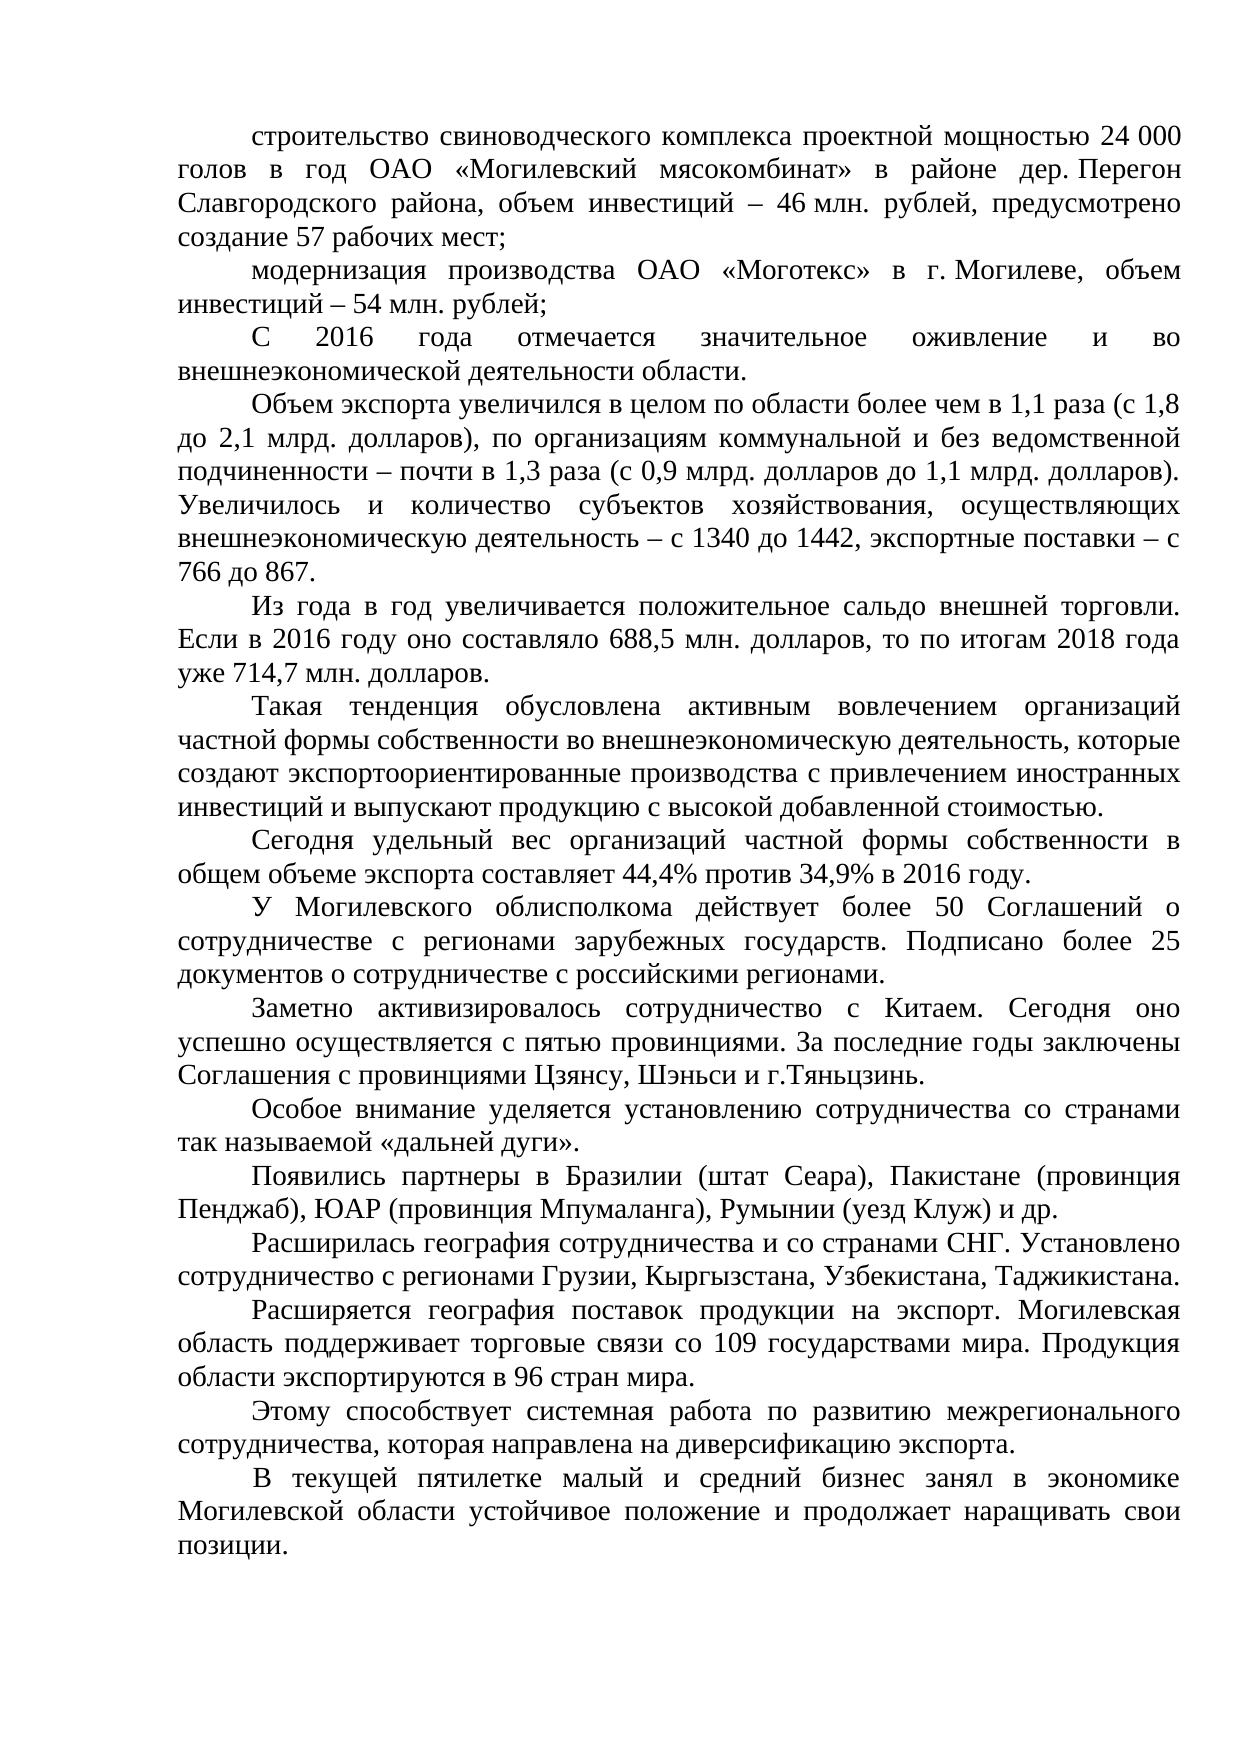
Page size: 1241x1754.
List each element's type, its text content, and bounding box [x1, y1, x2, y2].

text Заметно активизировалось сотрудничество с Китаем. Сегодня оно успешно осуществляется с пятью провинциями. За последние годы заключены Соглашения с провинциями Цзянсу, Шэньси и г.Тяньцзинь. [177, 990, 1181, 1091]
text Сегодня удельный вес организаций частной формы собственности в общем объеме экспорта составляет 44,4% против 34,9% в 2016 году. [177, 822, 1181, 889]
text модернизация производства ОАО «Моготекс» в г. Могилеве, объем инвестиций – 54 млн. рублей; [177, 252, 1181, 319]
text строительство свиноводческого комплекса проектной мощностью 24 000 голов в год ОАО «Могилевский мясокомбинат» в районе дер. Перегон Славгородского района, объем инвестиций – 46 млн. рублей, предусмотрено создание 57 рабочих мест; [177, 118, 1181, 252]
text Расширяется география поставок продукции на экспорт. Могилевская область поддерживает торговые связи со 109 государствами мира. Продукция области экспортируются в 96 стран мира. [177, 1292, 1181, 1393]
text Этому способствует системная работа по развитию межрегионального сотрудничества, которая направлена на диверсификацию экспорта. [177, 1393, 1181, 1460]
text C 2016 года отмечается значительное оживление и во внешнеэкономической деятельности области. [177, 319, 1181, 386]
text Объем экспорта увеличился в целом по области более чем в 1,1 раза (с 1,8 до 2,1 млрд. долларов), по организациям коммунальной и без ведомственной подчиненности – почти в 1,3 раза (с 0,9 млрд. долларов до 1,1 млрд. долларов). Увеличилось и количество субъектов хозяйствования, осуществляющих внешнеэкономическую деятельность – с 1340 до 1442, экспортные поставки – с 766 до 867. [177, 386, 1181, 588]
text Из года в год увеличивается положительное сальдо внешней торговли. Если в 2016 году оно составляло 688,5 млн. долларов, то по итогам 2018 года уже 714,7 млн. долларов. [177, 588, 1181, 688]
text В текущей пятилетке малый и средний бизнес занял в экономике Могилевской области устойчивое положение и продолжает наращивать свои позиции. [177, 1460, 1181, 1560]
text У Могилевского облисполкома действует более 50 Соглашений о сотрудничестве с регионами зарубежных государств. Подписано более 25 документов о сотрудничестве с российскими регионами. [177, 889, 1181, 990]
text Такая тенденция обусловлена активным вовлечением организаций частной формы собственности во внешнеэкономическую деятельность, которые создают экспортоориентированные производства с привлечением иностранных инвестиций и выпускают продукцию с высокой добавленной стоимостью. [177, 688, 1181, 822]
text Появились партнеры в Бразилии (штат Сеара), Пакистане (провинция Пенджаб), ЮАР (провинция Мпумаланга), Румынии (уезд Клуж) и др. [177, 1158, 1181, 1225]
text Расширилась география сотрудничества и со странами СНГ. Установлено сотрудничество с регионами Грузии, Кыргызстана, Узбекистана, Таджикистана. [177, 1225, 1181, 1292]
text Особое внимание уделяется установлению сотрудничества со странами так называемой «дальней дуги». [177, 1091, 1181, 1158]
